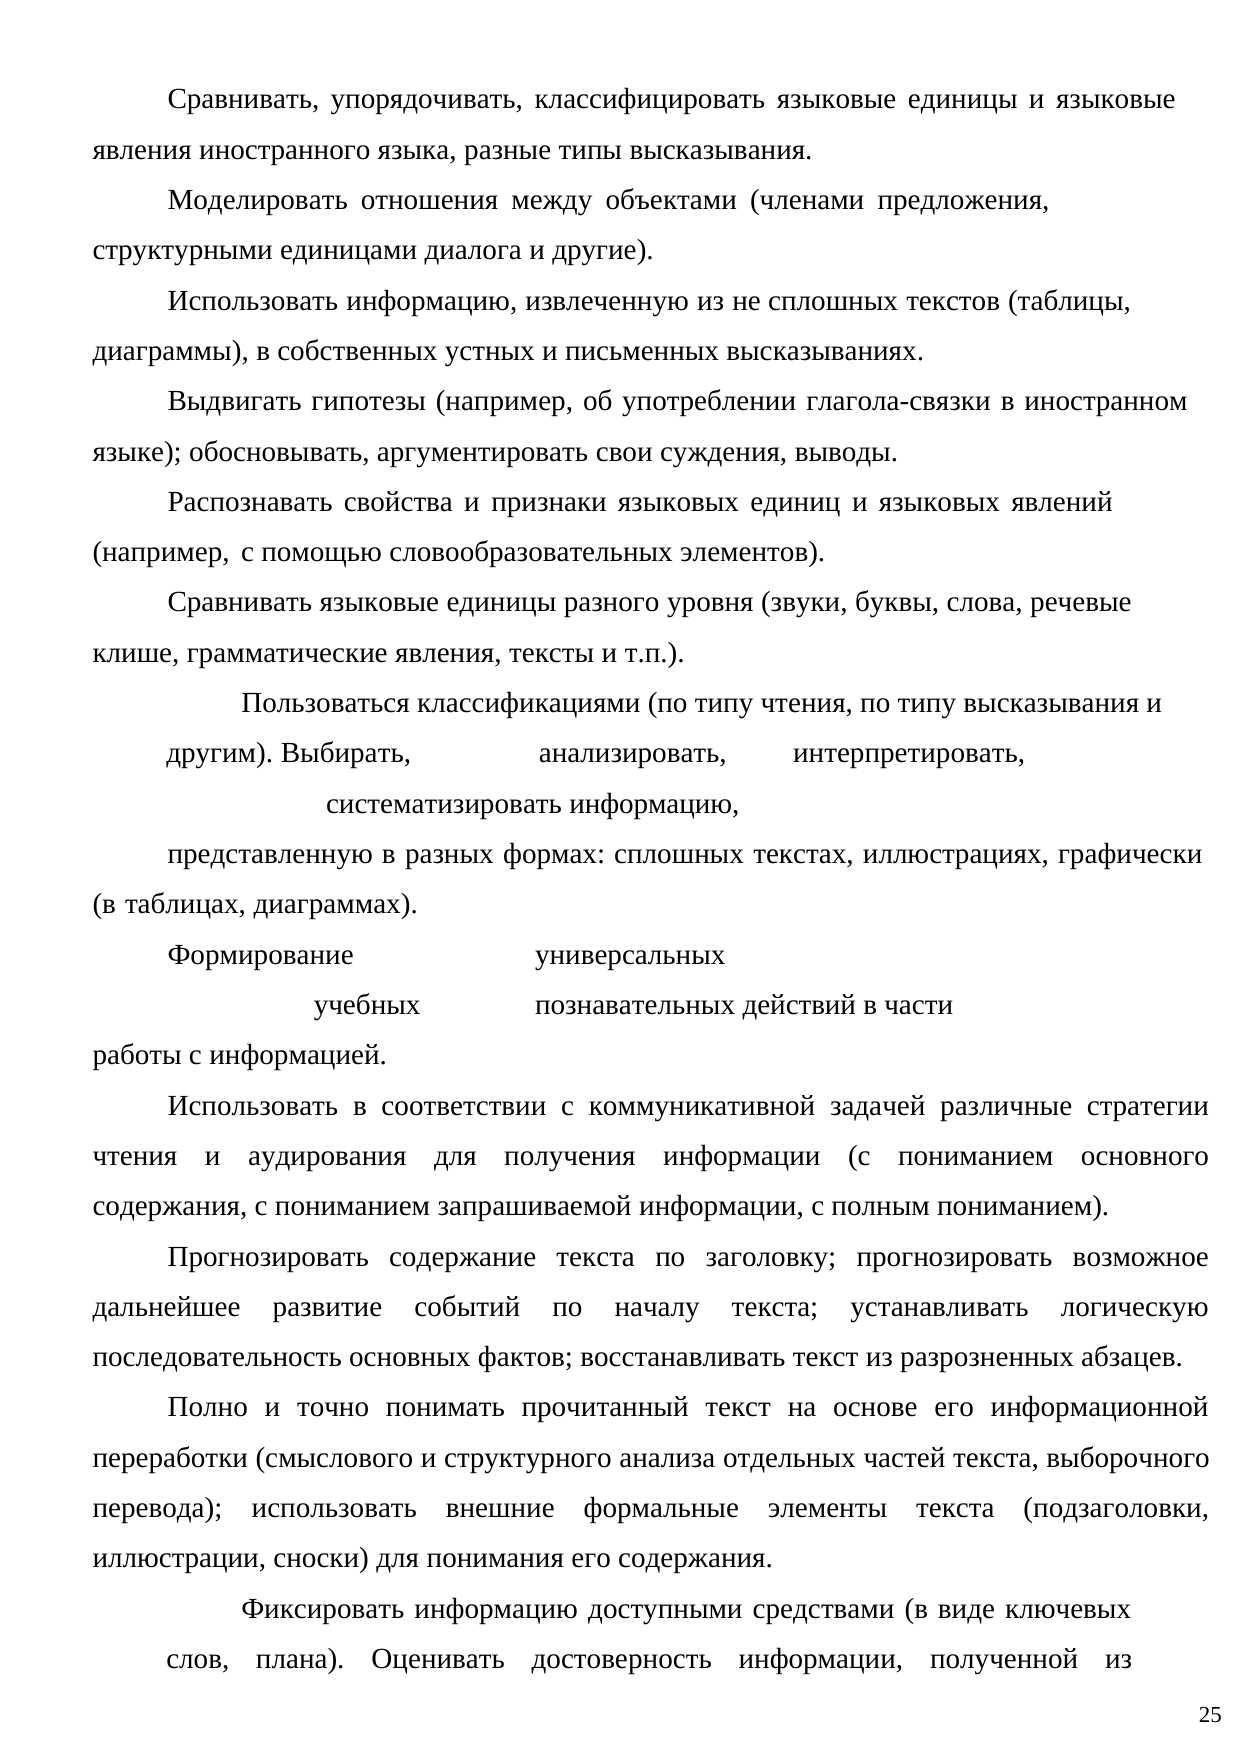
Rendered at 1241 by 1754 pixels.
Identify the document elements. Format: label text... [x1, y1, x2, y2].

text Формирование универсальных учебных познавательных действий в части работы с информацией. [92, 937, 1010, 1071]
text представленную в разных формах: сплошных текстах, иллюстрациях, графически (в таблицах, диаграммах). [92, 836, 1221, 920]
text Использовать информацию, извлеченную из не сплошных текстов (таблицы, диаграммы), в собственных устных и письменных высказываниях. [92, 283, 1210, 367]
text Прогнозировать содержание текста по заголовку; прогнозировать возможное дальнейшее развитие событий по началу текста; устанавливать логическую последовательность основных фактов; восстанавливать текст из разрозненных абзацев. [92, 1239, 1209, 1373]
text Пользоваться классификациями (по типу чтения, по типу высказывания и другим). Выбирать, анализировать, интерпретировать, систематизировать информацию, [166, 685, 1209, 819]
text Распознавать свойства и признаки языковых единиц и языковых явлений (например, с помощью словообразовательных элементов). [92, 484, 1221, 568]
text Использовать в соответствии с коммуникативной задачей различные стратегии чтения и аудирования для получения информации (с пониманием основного содержания, с пониманием запрашиваемой информации, с полным пониманием). [92, 1088, 1210, 1222]
text Сравнивать языковые единицы разного уровня (звуки, буквы, слова, речевые клише, грамматические явления, тексты и т.п.). [92, 584, 1221, 668]
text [166, 1591, 1132, 1675]
text Полно и точно понимать прочитанный текст на основе его информационной переработки (смыслового и структурного анализа отдельных частей текста, выборочного перевода); использовать внешние формальные элементы текста (подзаголовки, иллюстрации, сноски) для понимания его содержания. [92, 1389, 1210, 1574]
text Выдвигать гипотезы (например, об употреблении глагола-связки в иностранном языке); обосновывать, аргументировать свои суждения, выводы. [92, 383, 1221, 467]
text Моделировать отношения между объектами (членами предложения, структурными единицами диалога и другие). [92, 182, 1221, 266]
text Сравнивать, упорядочивать, классифицировать языковые единицы и языковые явления иностранного языка, разные типы высказывания. [92, 81, 1221, 165]
